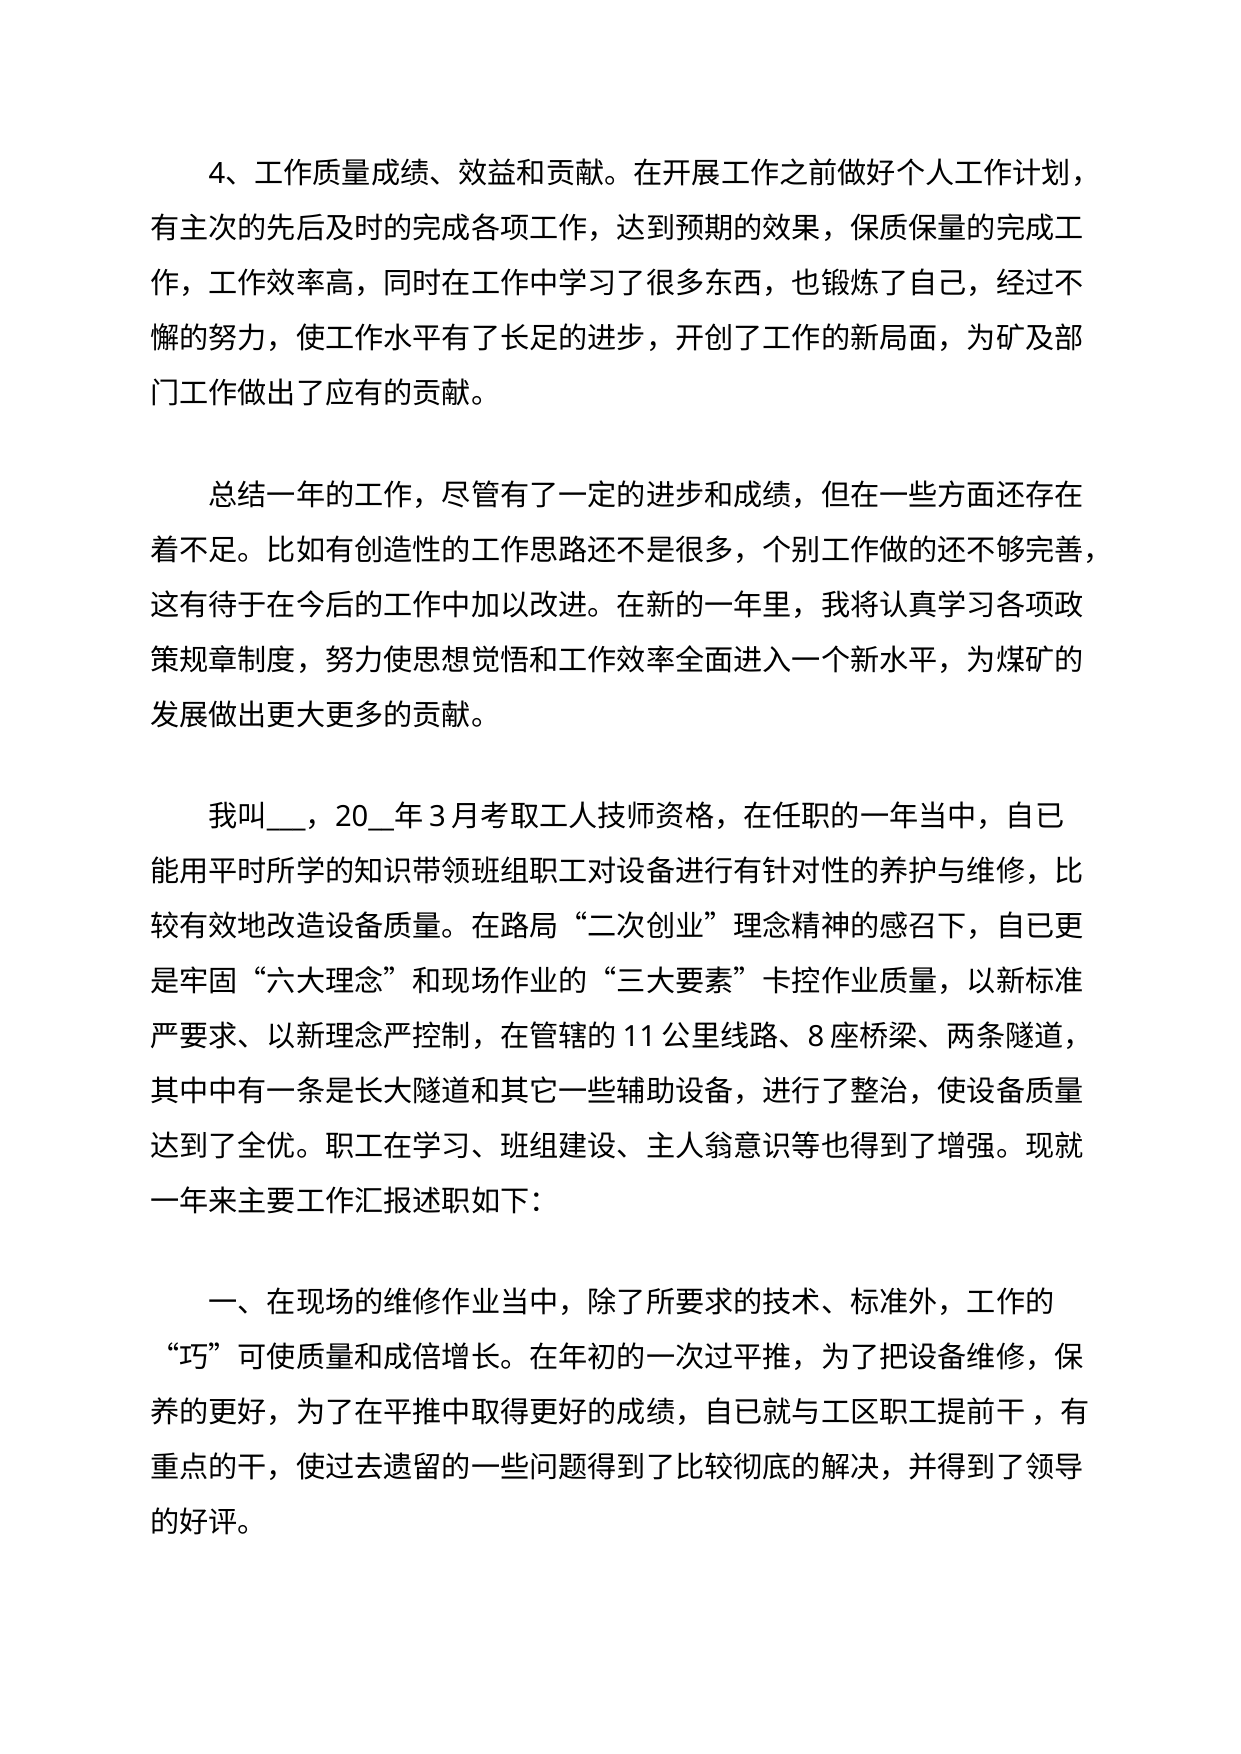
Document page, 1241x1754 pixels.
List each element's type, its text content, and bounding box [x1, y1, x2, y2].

text 4、工作质量成绩、效益和贡献。在开展工作之前做好个人工作计划，有主次的先后及时的完成各项工作，达到预期的效果，保质保量的完成工作，工作效率高，同时在工作中学习了很多东西，也锻炼了自己，经过不懈的努力，使工作水平有了长足的进步，开创了工作的新局面，为矿及部门工作做出了应有的贡献。 [150, 150, 1090, 412]
text 一、在现场的维修作业当中，除了所要求的技术、标准外，工作的“巧”可使质量和成倍增长。在年初的一次过平推，为了把设备维修，保养的更好，为了在平推中取得更好的成绩，自已就与工区职工提前干 ，有重点的干，使过去遗留的一些问题得到了比较彻底的解决，并得到了领导的好评。 [150, 1279, 1090, 1541]
text 我叫___，20__年3月考取工人技师资格，在任职的一年当中，自已能用平时所学的知识带领班组职工对设备进行有针对性的养护与维修，比较有效地改造设备质量。在路局“二次创业”理念精神的感召下，自已更是牢固“六大理念”和现场作业的“三大要素”卡控作业质量，以新标准严要求、以新理念严控制，在管辖的11公里线路、8座桥梁、两条隧道，其中中有一条是长大隧道和其它一些辅助设备，进行了整治，使设备质量达到了全优。职工在学习、班组建设、主人翁意识等也得到了增强。现就一年来主要工作汇报述职如下： [150, 793, 1090, 1219]
text 总结一年的工作，尽管有了一定的进步和成绩，但在一些方面还存在着不足。比如有创造性的工作思路还不是很多，个别工作做的还不够完善，这有待于在今后的工作中加以改进。在新的一年里，我将认真学习各项政策规章制度，努力使思想觉悟和工作效率全面进入一个新水平，为煤矿的发展做出更大更多的贡献。 [150, 471, 1090, 733]
